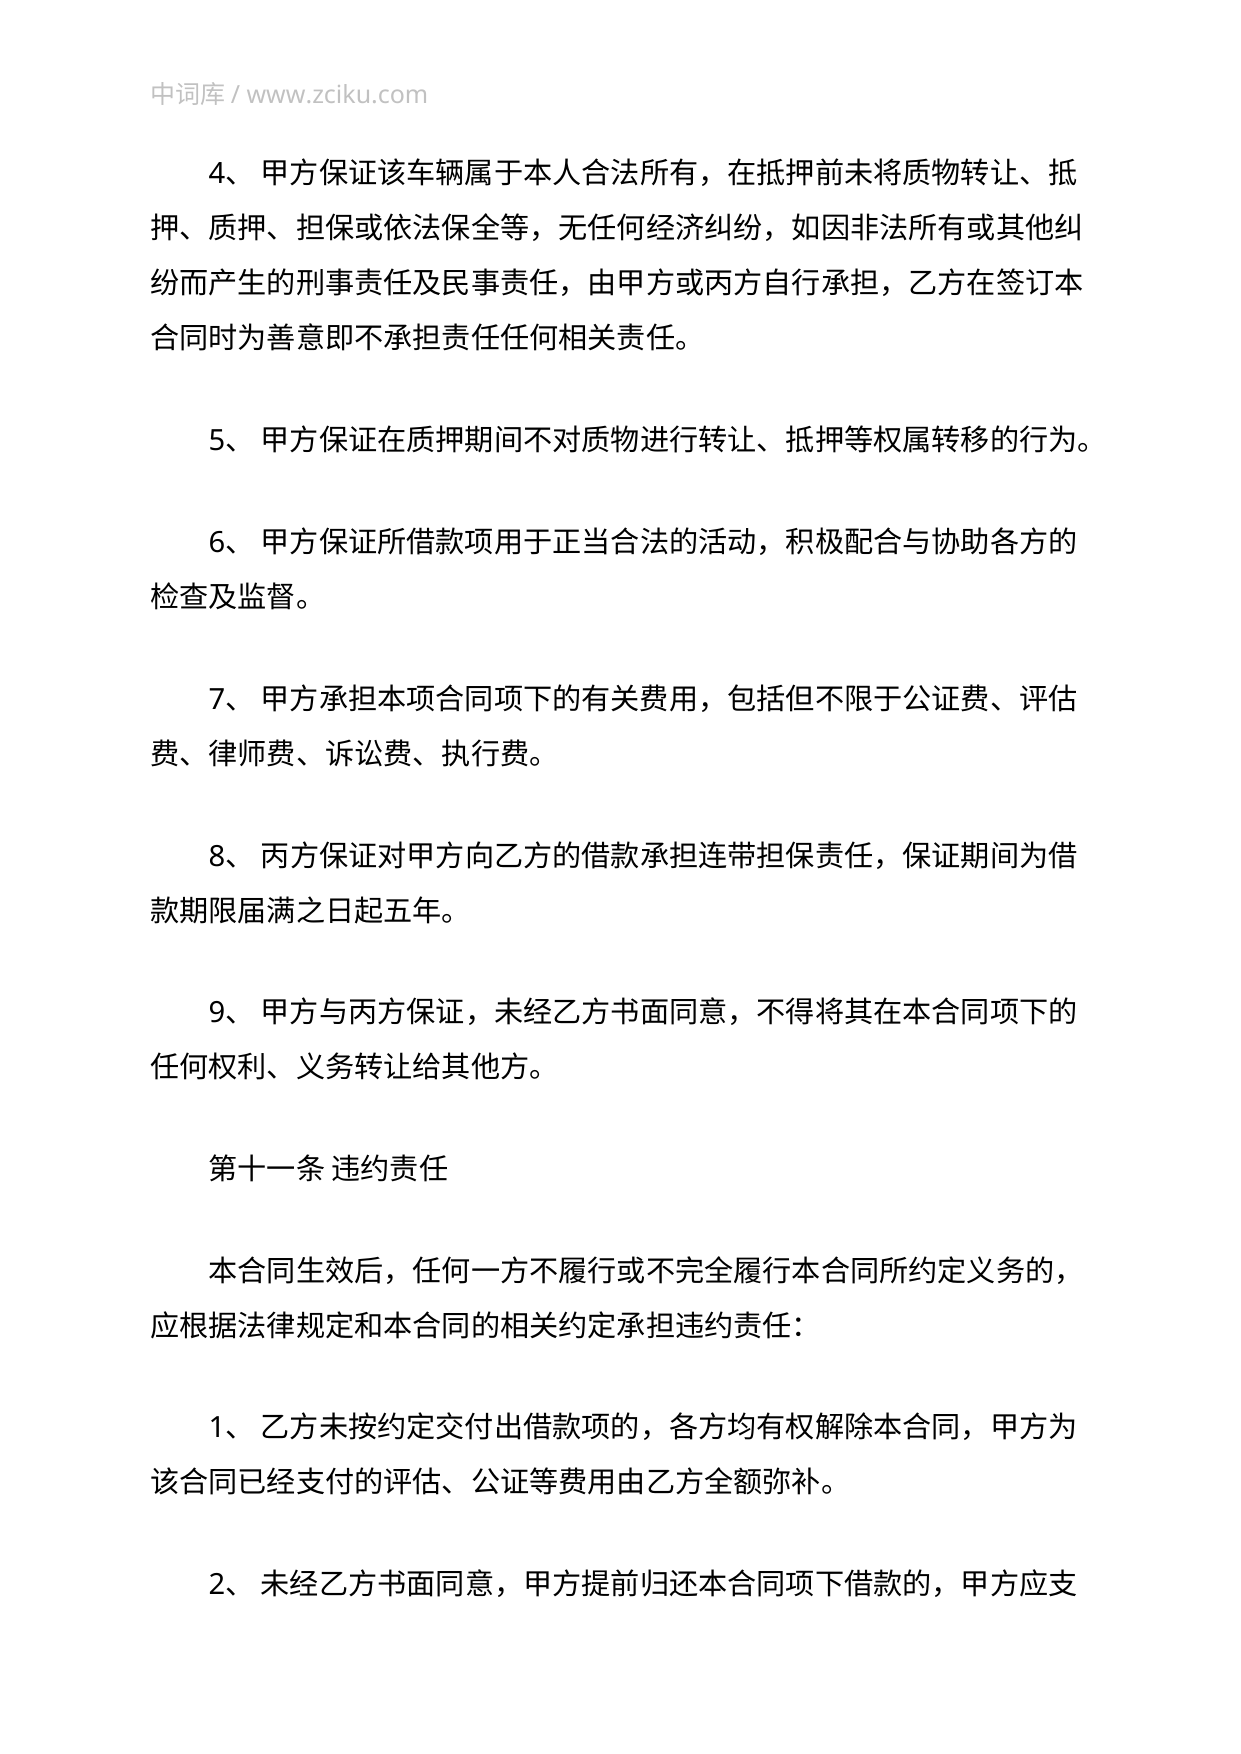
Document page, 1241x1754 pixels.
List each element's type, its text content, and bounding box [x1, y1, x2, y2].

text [150, 1561, 1090, 1603]
text 6、 甲方保证所借款项用于正当合法的活动，积极配合与协助各方的检查及监督。 [150, 518, 1090, 616]
text 5、 甲方保证在质押期间不对质物进行转让、抵押等权属转移的行为。 [150, 417, 1090, 459]
text 第十一条 违约责任 [150, 1146, 1090, 1188]
text 8、 丙方保证对甲方向乙方的借款承担连带担保责任，保证期间为借款期限届满之日起五年。 [150, 832, 1090, 929]
text 7、 甲方承担本项合同项下的有关费用，包括但不限于公证费、评估费、律师费、诉讼费、执行费。 [150, 675, 1090, 773]
text 1、 乙方未按约定交付出借款项的，各方均有权解除本合同，甲方为该合同已经支付的评估、公证等费用由乙方全额弥补。 [150, 1404, 1090, 1501]
text 4、 甲方保证该车辆属于本人合法所有，在抵押前未将质物转让、抵押、质押、担保或依法保全等，无任何经济纠纷，如因非法所有或其他纠纷而产生的刑事责任及民事责任，由甲方或丙方自行承担，乙方在签订本合同时为善意即不承担责任任何相关责任。 [150, 150, 1090, 357]
text 9、 甲方与丙方保证，未经乙方书面同意，不得将其在本合同项下的任何权利、义务转让给其他方。 [150, 989, 1090, 1086]
text 本合同生效后，任何一方不履行或不完全履行本合同所约定义务的，应根据法律规定和本合同的相关约定承担违约责任： [150, 1247, 1090, 1344]
